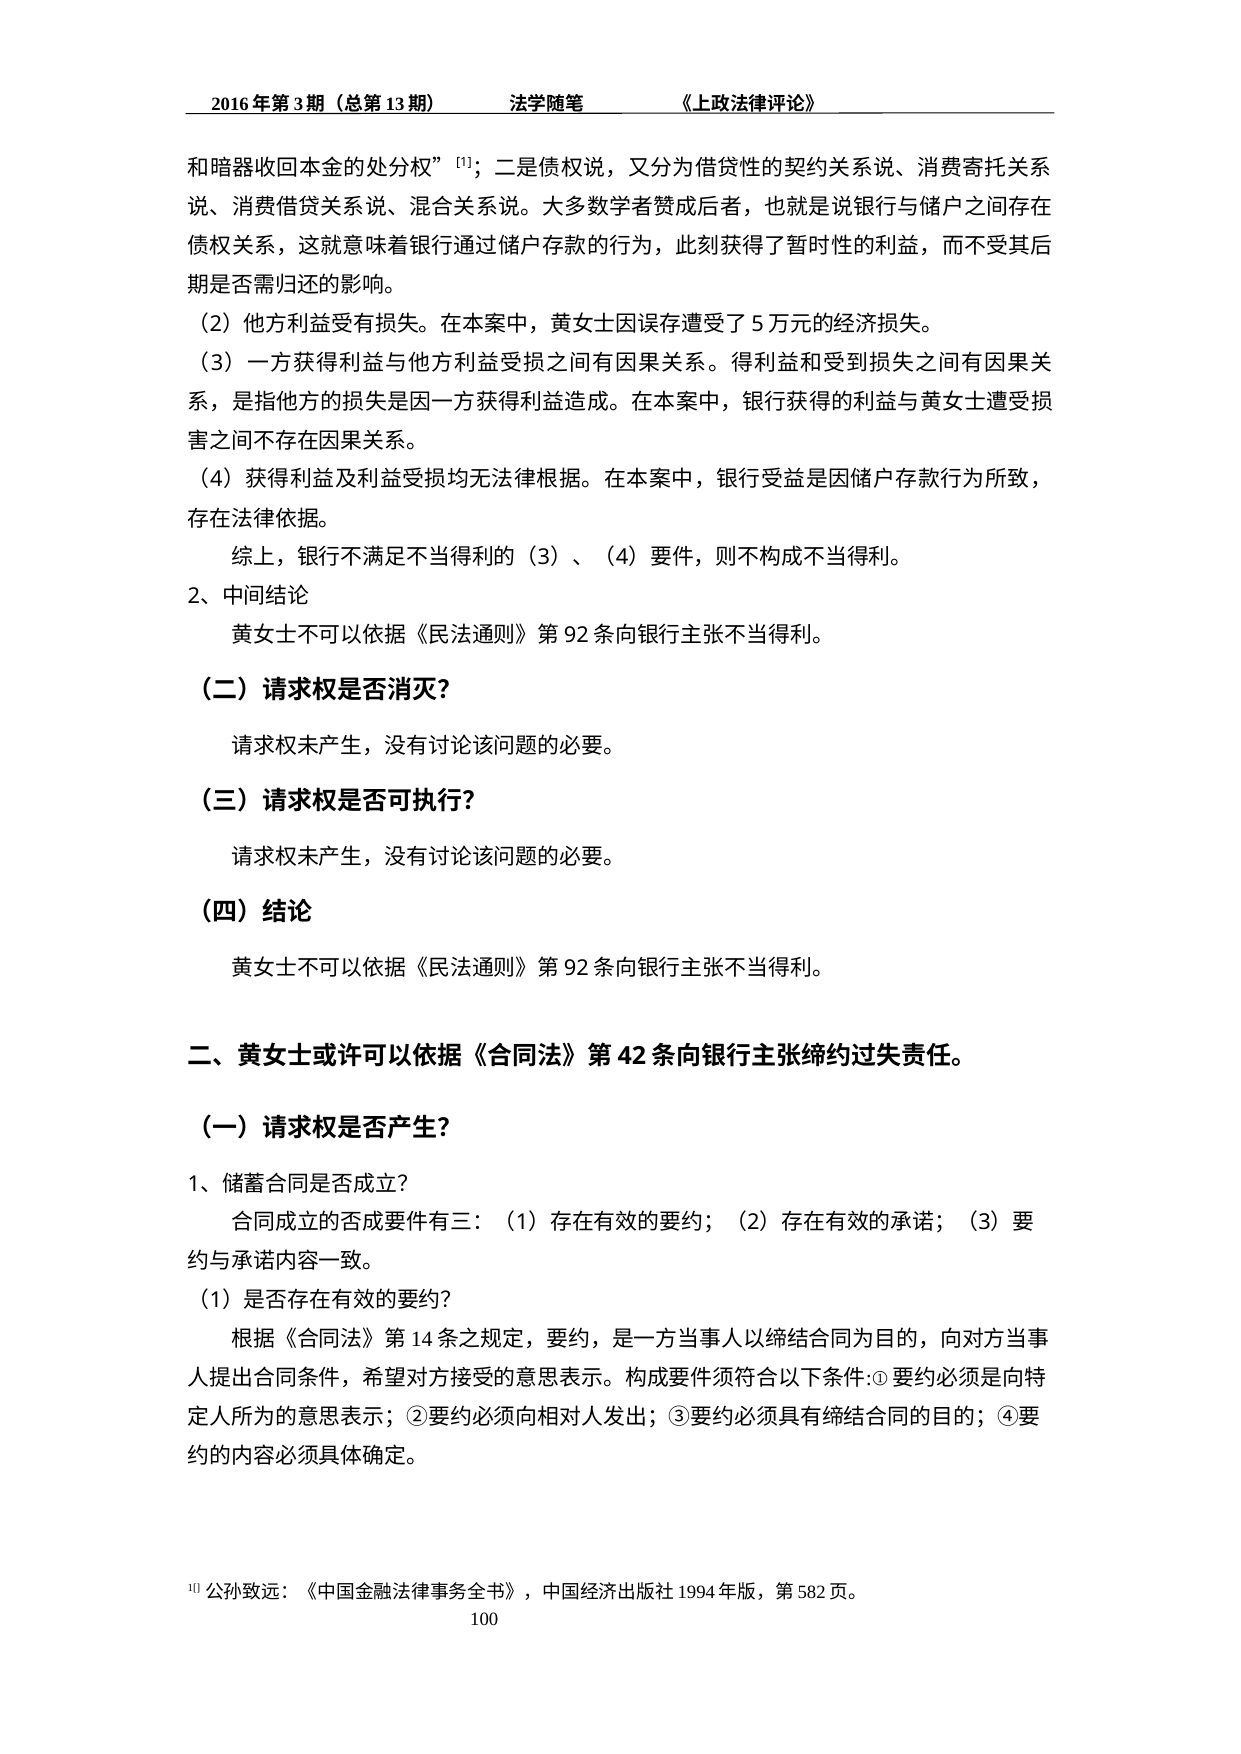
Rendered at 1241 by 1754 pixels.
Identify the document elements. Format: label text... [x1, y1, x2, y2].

list 黄女士不可以依据《民法通则》第92条向银行主张不当得利。 [187, 617, 1053, 649]
text 根据《合同法》第14条之规定，要约，是一方当事人以缔结合同为目的，向对方当事人提出合同条件，希望对方接受的意思表示。构成要件须符合以下条件:①要约必须是向特定人所为的意思表示；②要约必须向相对人发出；③要约必须具有缔结合同的目的；④要约的内容必须具体确定。 [187, 1321, 1053, 1470]
list （4）获得利益及利益受损均无法律根据。在本案中，银行受益是因储户存款行为所致，存在法律依据。 [187, 461, 1053, 533]
text 1、储蓄合同是否成立？ [187, 1165, 1053, 1198]
text （1）是否存在有效的要约？ [187, 1282, 1053, 1314]
list 黄女士不可以依据《民法通则》第92条向银行主张不当得利。 [187, 949, 1053, 982]
list （3）一方获得利益与他方利益受损之间有因果关系。得利益和受到损失之间有因果关系，是指他方的损失是因一方获得利益造成。在本案中，银行获得的利益与黄女士遭受损害之间不存在因果关系。 [187, 344, 1053, 455]
list 中间结论 [187, 578, 1053, 610]
list 综上，银行不满足不当得利的（3）、（4）要件，则不构成不当得利。 [187, 539, 1053, 571]
list 二、黄女士或许可以依据《合同法》第42条向银行主张缔约过失责任。 [187, 1021, 1053, 1086]
text 合同成立的否成要件有三：（1）存在有效的要约；（2）存在有效的承诺；（3）要约与承诺内容一致。 [187, 1204, 1053, 1276]
list 请求权未产生，没有讨论该问题的必要。 [187, 728, 1053, 760]
list 请求权是否消灭？ [187, 655, 1053, 720]
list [187, 150, 1053, 299]
text （四）结论 [187, 877, 1053, 942]
text （三）请求权是否可执行？ [187, 766, 1053, 831]
list （2）他方利益受有损失。在本案中，黄女士因误存遭受了5万元的经济损失。 [187, 306, 1053, 338]
list （一）请求权是否产生？ [187, 1093, 1053, 1158]
text 请求权未产生，没有讨论该问题的必要。 [187, 838, 1053, 871]
